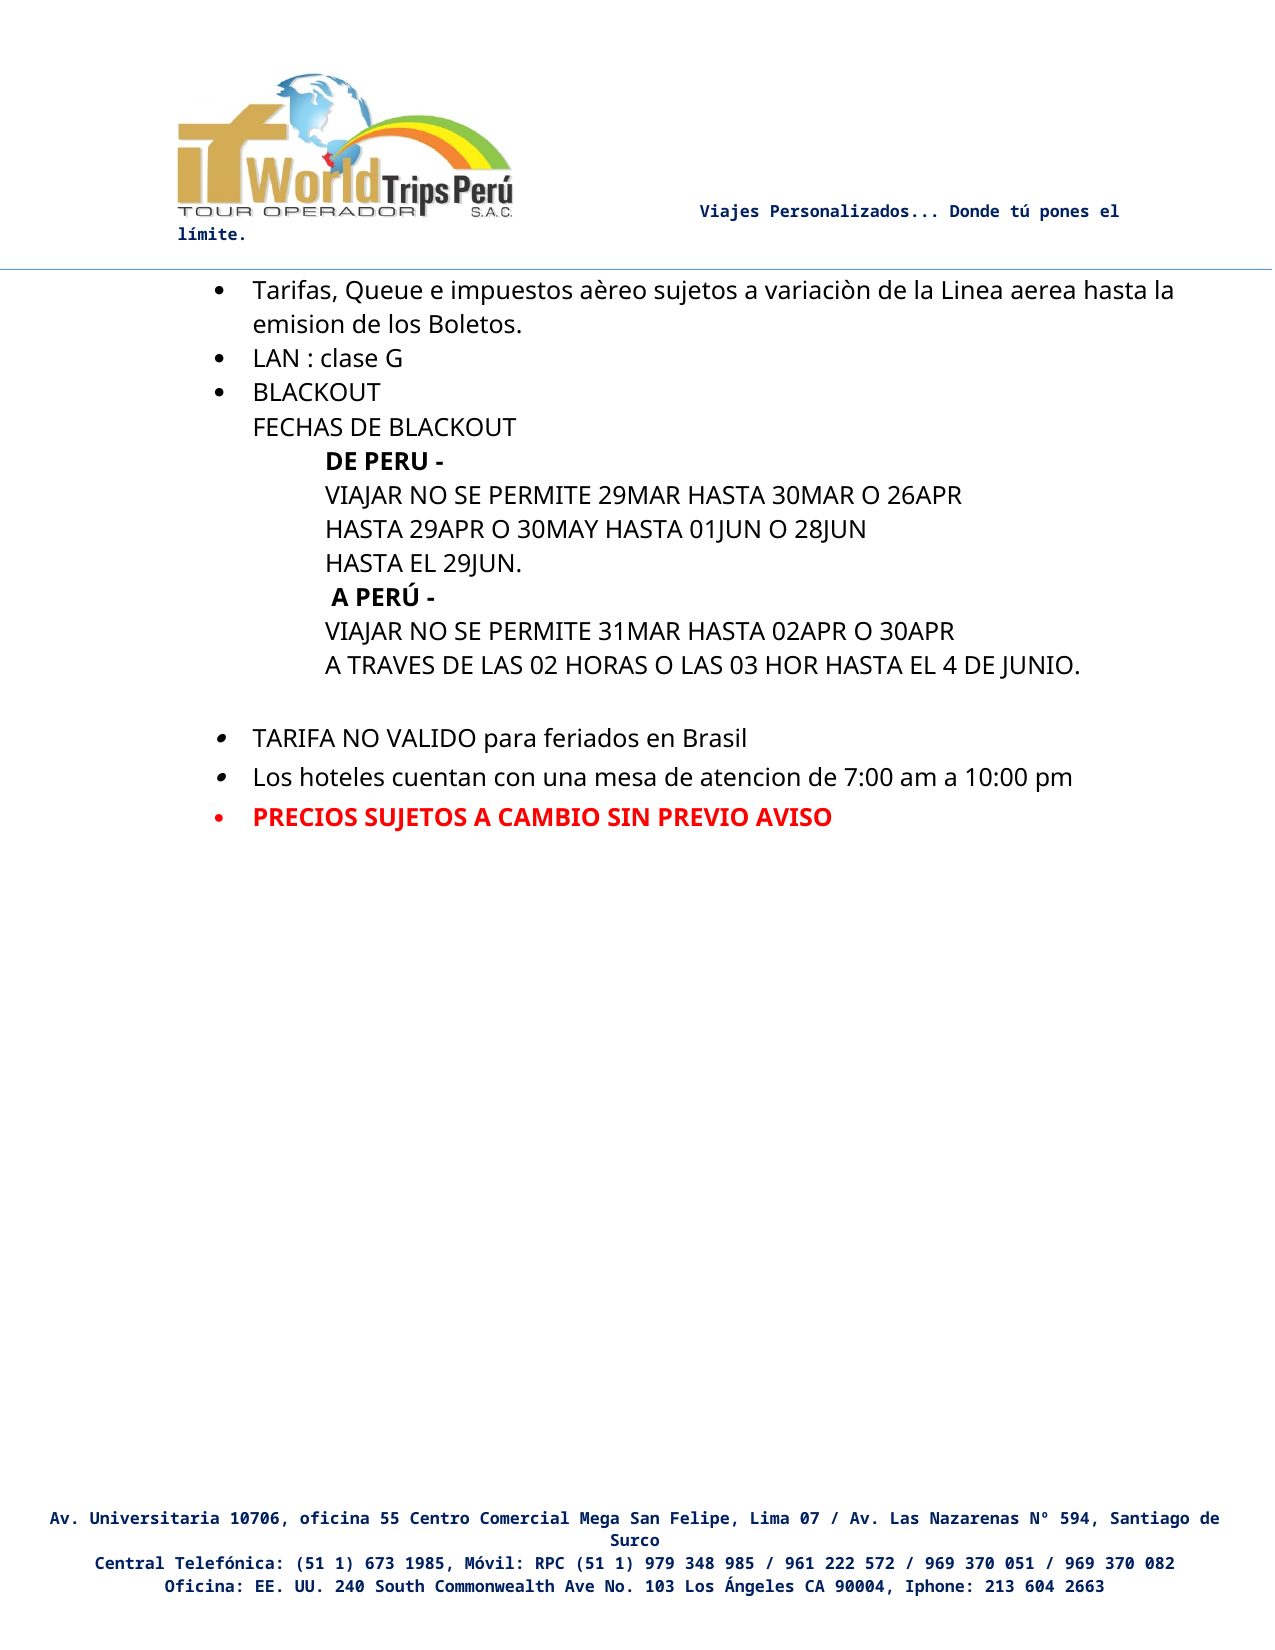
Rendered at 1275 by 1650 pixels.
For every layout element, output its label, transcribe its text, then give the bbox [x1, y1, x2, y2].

list PRECIOS SUJETOS A CAMBIO SIN PREVIO AVISO [215, 799, 1196, 833]
list A TRAVES DE LAS 02 HORAS O LAS 03 HOR HASTA EL 4 DE JUNIO. [252, 648, 1196, 682]
list BLACKOUT [215, 375, 1196, 409]
list HASTA 29APR O 30MAY HASTA 01JUN O 28JUN [252, 511, 1196, 545]
list TARIFA NO VALIDO para feriados en Brasil [215, 721, 1196, 755]
list A PERÚ - [252, 579, 1196, 613]
list HASTA EL 29JUN. [252, 545, 1196, 579]
list Tarifas, Queue e impuestos aèreo sujetos a variaciòn de la Linea aerea hasta la emision de los Boletos. [215, 273, 1196, 341]
list Los hoteles cuentan con una mesa de atencion de 7:00 am a 10:00 pm [215, 760, 1196, 794]
list VIAJAR NO SE PERMITE 29MAR HASTA 30MAR O 26APR [252, 477, 1196, 511]
picture [177, 73, 514, 218]
list FECHAS DE BLACKOUT [252, 409, 1196, 443]
list LAN : clase G [215, 341, 1196, 375]
list DE PERU - [252, 443, 1196, 477]
list VIAJAR NO SE PERMITE 31MAR HASTA 02APR O 30APR [252, 613, 1196, 648]
